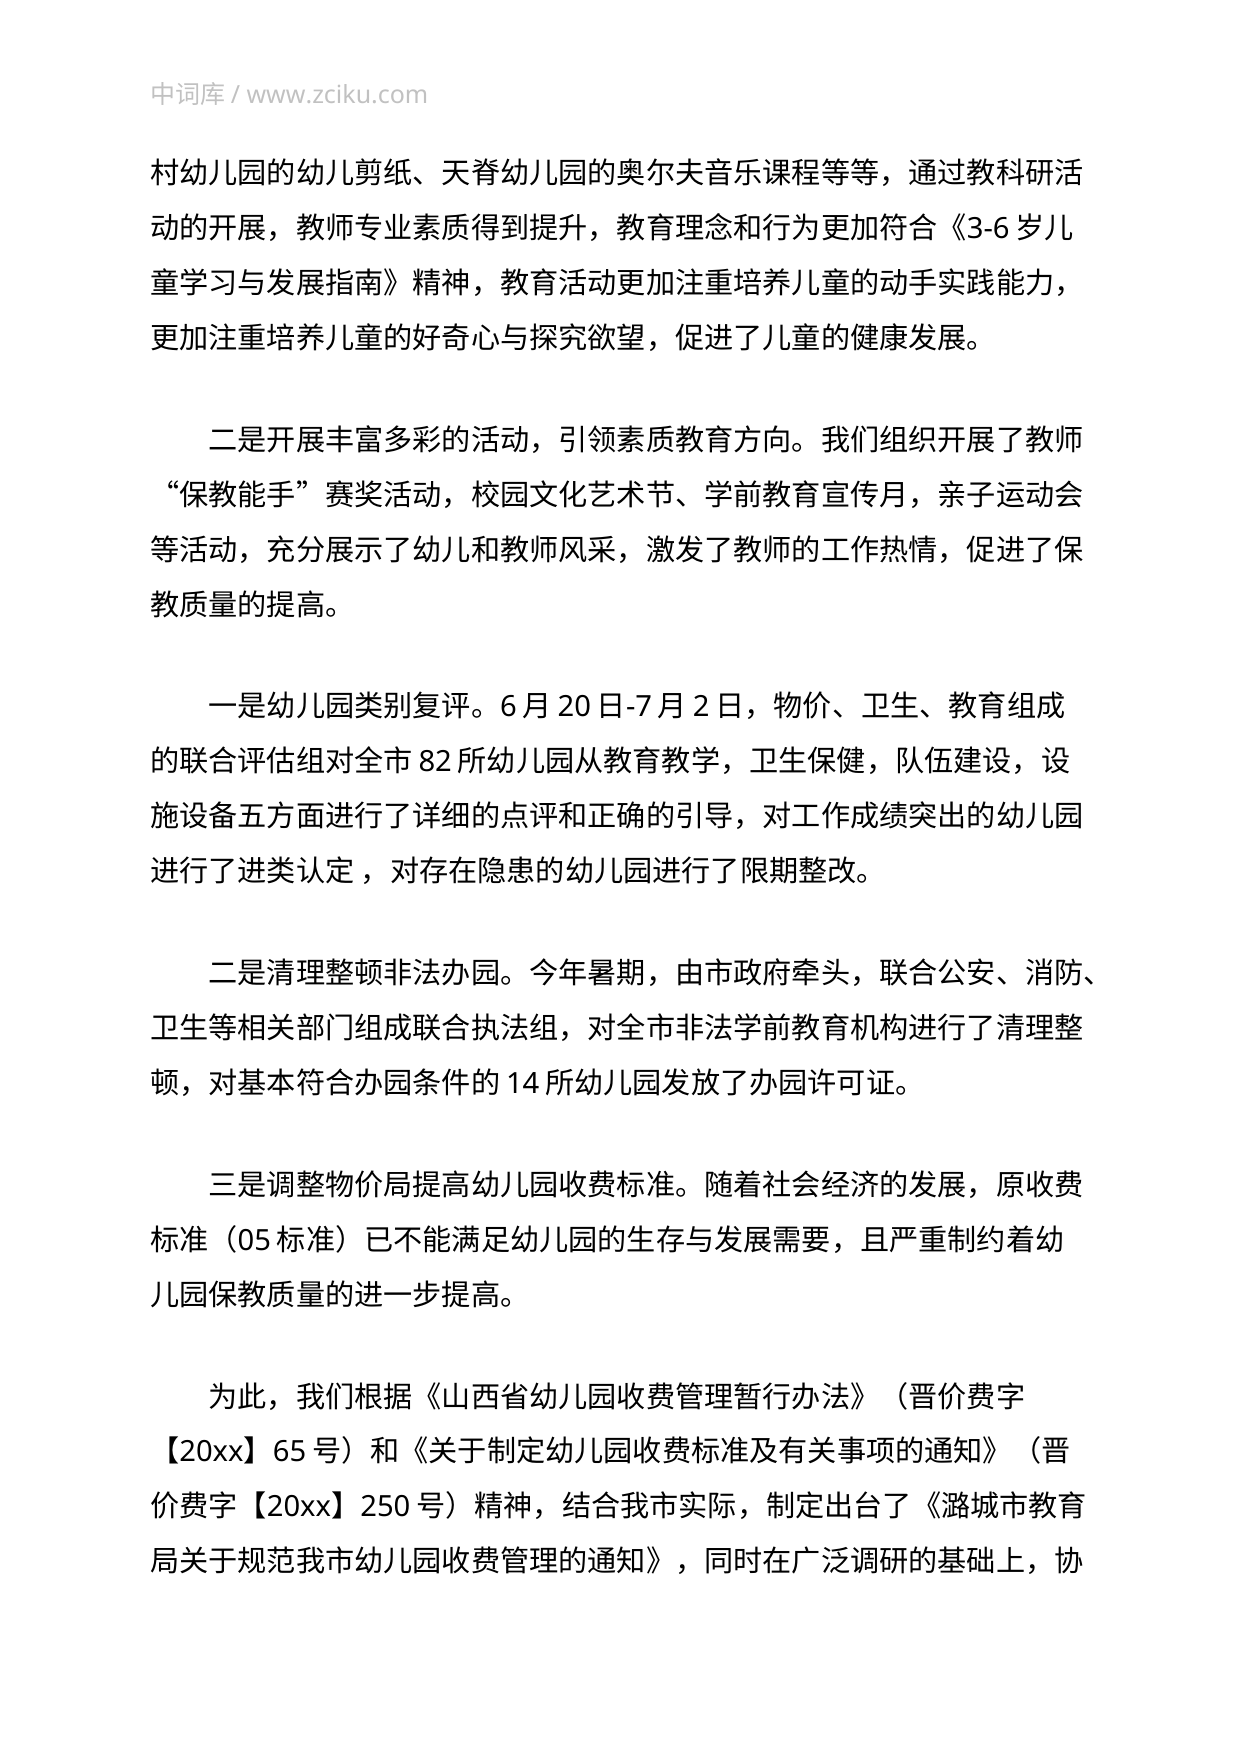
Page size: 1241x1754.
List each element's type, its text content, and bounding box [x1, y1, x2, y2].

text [150, 1373, 1090, 1580]
text 一是幼儿园类别复评。6月20日-7月2日，物价、卫生、教育组成的联合评估组对全市82所幼儿园从教育教学，卫生保健，队伍建设，设施设备五方面进行了详细的点评和正确的引导，对工作成绩突出的幼儿园进行了进类认定 ，对存在隐患的幼儿园进行了限期整改。 [150, 683, 1090, 890]
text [150, 150, 1090, 357]
text 二是开展丰富多彩的活动，引领素质教育方向。我们组织开展了教师“保教能手”赛奖活动，校园文化艺术节、学前教育宣传月，亲子运动会等活动，充分展示了幼儿和教师风采，激发了教师的工作热情，促进了保教质量的提高。 [150, 417, 1090, 623]
text 二是清理整顿非法办园。今年暑期，由市政府牵头，联合公安、消防、卫生等相关部门组成联合执法组，对全市非法学前教育机构进行了清理整顿，对基本符合办园条件的14所幼儿园发放了办园许可证。 [150, 950, 1090, 1102]
text 三是调整物价局提高幼儿园收费标准。随着社会经济的发展，原收费标准（05标准）已不能满足幼儿园的生存与发展需要，且严重制约着幼儿园保教质量的进一步提高。 [150, 1161, 1090, 1314]
